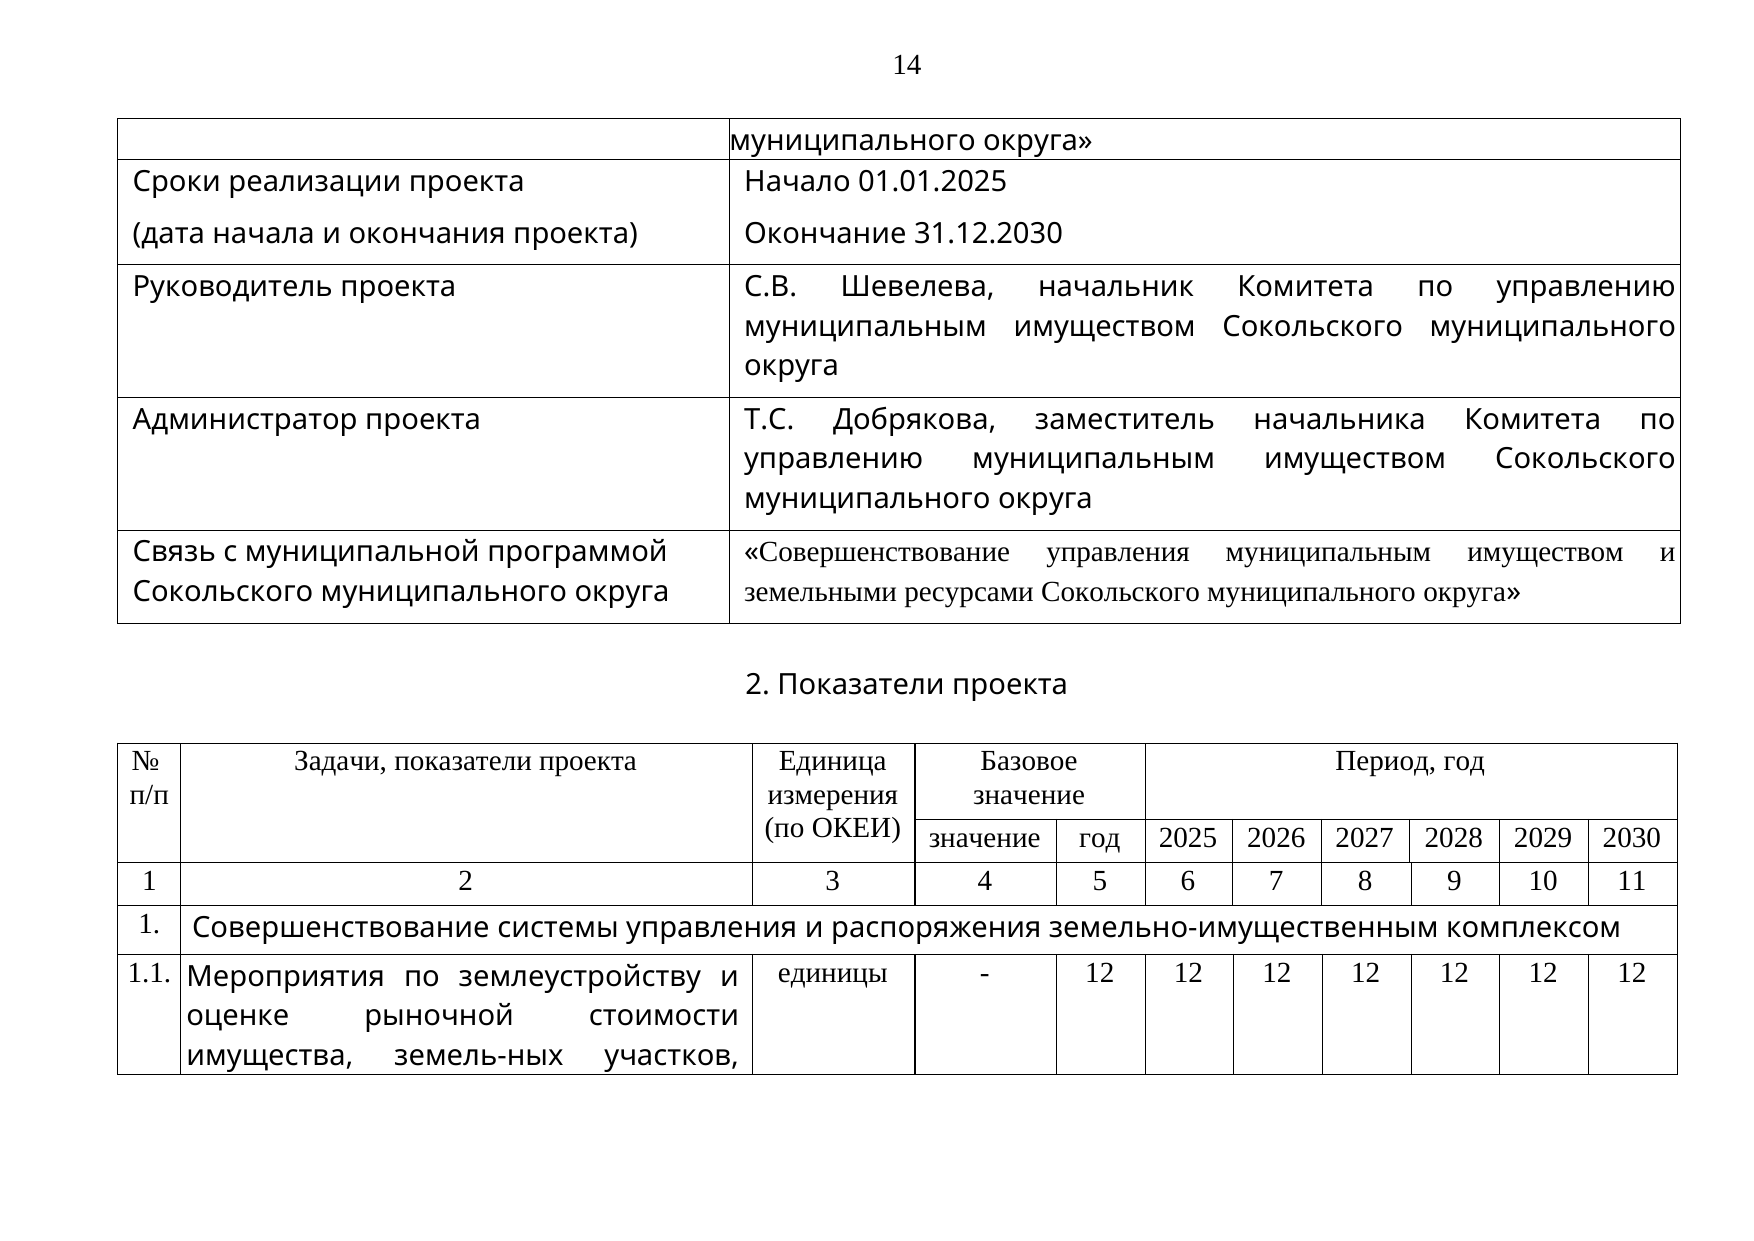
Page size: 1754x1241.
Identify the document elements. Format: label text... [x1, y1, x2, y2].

text 2. Показатели проекта [118, 663, 1695, 703]
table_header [118, 119, 729, 159]
table_cell Сроки реализации проекта (дата начала и окончания проекта) [118, 160, 729, 264]
table_cell Совершенствование системы управления и распоряжения земельно-имущественным комплексом [181, 906, 1677, 954]
table_header Задачи, показатели проекта [181, 744, 752, 862]
table_cell 2028 [1410, 820, 1499, 862]
table_cell Руководитель проекта [118, 265, 729, 397]
table_cell 10 [1500, 863, 1588, 905]
table_cell 12 [1500, 955, 1588, 1074]
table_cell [181, 955, 752, 1074]
table_cell 8 [1322, 863, 1411, 905]
table_cell 2027 [1322, 820, 1409, 862]
table_cell С.В. Шевелева, начальник Комитета по управлению муниципальным имуществом Сокольского муниципального округа [730, 265, 1680, 397]
table_cell 1 [118, 863, 180, 905]
table_cell 2 [181, 863, 752, 905]
table_cell «Совершенствование управления муниципальным имуществом и земельными ресурсами Сокольского муниципального округа» [730, 531, 1680, 622]
table_cell 5 [1057, 863, 1145, 905]
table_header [730, 119, 1680, 159]
table_cell год [1057, 820, 1145, 862]
table_cell 1.1. [118, 955, 180, 1074]
table_cell 2030 [1589, 820, 1677, 862]
table_cell 12 [1412, 955, 1499, 1074]
table_cell 2025 [1146, 820, 1232, 862]
table_cell Администратор проекта [118, 398, 729, 529]
table_cell 11 [1589, 863, 1677, 905]
table_cell 4 [916, 863, 1056, 905]
table_cell значение [916, 820, 1056, 862]
table_cell 6 [1146, 863, 1232, 905]
table_cell 12 [1057, 955, 1145, 1074]
table_cell 7 [1233, 863, 1321, 905]
table_cell 2026 [1233, 820, 1321, 862]
table_header Период, год [1146, 744, 1677, 819]
table_cell 9 [1412, 863, 1499, 905]
table_cell 1. [118, 906, 180, 954]
table_header № п/п [118, 744, 180, 862]
table_cell 12 [1234, 955, 1322, 1074]
table_cell 2029 [1500, 820, 1588, 862]
table_cell Начало 01.01.2025 Окончание 31.12.2030 [730, 160, 1680, 264]
table_header Базовое значение [916, 744, 1145, 819]
table_cell 12 [1146, 955, 1233, 1074]
table_cell единицы [753, 955, 914, 1074]
table_cell Т.С. Добрякова, заместитель начальника Комитета по управлению муниципальным имуществом Сокольского муниципального округа [730, 398, 1680, 529]
table_header Единица измерения (по ОКЕИ) [753, 744, 914, 862]
table_cell 3 [753, 863, 914, 905]
table_cell 12 [1589, 955, 1677, 1074]
table_cell - [916, 955, 1056, 1074]
table_cell 12 [1323, 955, 1411, 1074]
table_cell Связь с муниципальной программой Сокольского муниципального округа [118, 531, 729, 622]
